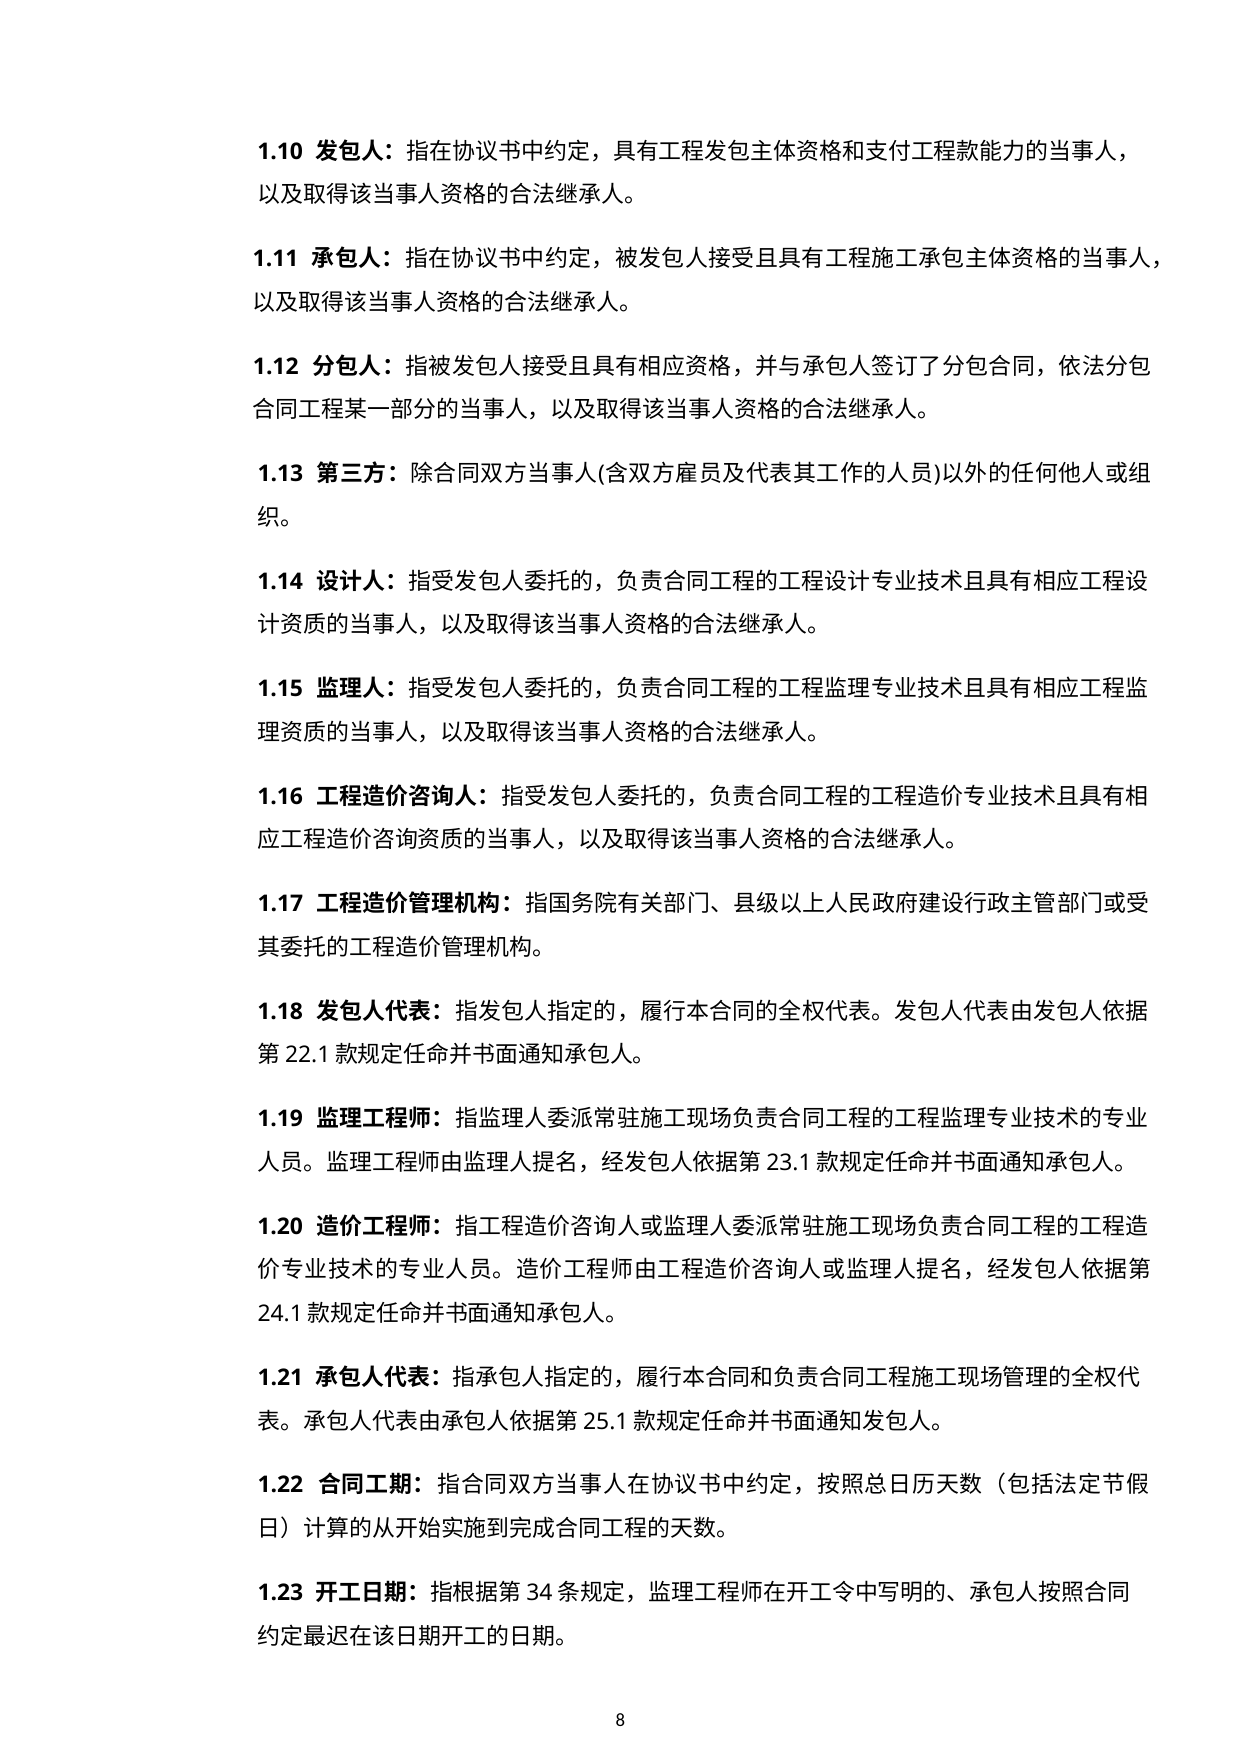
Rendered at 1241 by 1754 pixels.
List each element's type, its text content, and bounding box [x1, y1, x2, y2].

text 1.10 发包人：指在协议书中约定，具有工程发包主体资格和支付工程款能力的当事人，以及取得该当事人资格的合法继承人。 [257, 124, 1152, 212]
text 1.22 合同工期：指合同双方当事人在协议书中约定，按照总日历天数（包括法定节假日）计算的从开始实施到完成合同工程的天数。 [257, 1458, 1152, 1545]
text 1.23 开工日期：指根据第34条规定，监理工程师在开工令中写明的、承包人按照合同约定最迟在该日期开工的日期。 [257, 1565, 1152, 1653]
text 1.18 发包人代表：指发包人指定的，履行本合同的全权代表。发包人代表由发包人依据第22.1款规定任命并书面通知承包人。 [257, 984, 1152, 1072]
text 1.12 分包人：指被发包人接受且具有相应资格，并与承包人签订了分包合同，依法分包合同工程某一部分的当事人，以及取得该当事人资格的合法继承人。 [253, 339, 1152, 427]
text 1.16 工程造价咨询人：指受发包人委托的，负责合同工程的工程造价专业技术且具有相应工程造价咨询资质的当事人，以及取得该当事人资格的合法继承人。 [257, 769, 1152, 857]
text 1.17 工程造价管理机构：指国务院有关部门、县级以上人民政府建设行政主管部门或受其委托的工程造价管理机构。 [257, 877, 1152, 964]
text 1.11 承包人：指在协议书中约定，被发包人接受且具有工程施工承包主体资格的当事人，以及取得该当事人资格的合法继承人。 [252, 232, 1152, 319]
text 1.19 监理工程师：指监理人委派常驻施工现场负责合同工程的工程监理专业技术的专业人员。监理工程师由监理人提名，经发包人依据第23.1款规定任命并书面通知承包人。 [257, 1092, 1152, 1179]
text 1.21 承包人代表：指承包人指定的，履行本合同和负责合同工程施工现场管理的全权代表。承包人代表由承包人依据第25.1款规定任命并书面通知发包人。 [257, 1350, 1152, 1438]
text 1.15 监理人：指受发包人委托的，负责合同工程的工程监理专业技术且具有相应工程监理资质的当事人，以及取得该当事人资格的合法继承人。 [257, 662, 1152, 749]
text 1.13 第三方：除合同双方当事人(含双方雇员及代表其工作的人员)以外的任何他人或组织。 [257, 447, 1152, 534]
text 1.14 设计人：指受发包人委托的，负责合同工程的工程设计专业技术且具有相应工程设计资质的当事人，以及取得该当事人资格的合法继承人。 [257, 554, 1152, 642]
text 1.20 造价工程师：指工程造价咨询人或监理人委派常驻施工现场负责合同工程的工程造价专业技术的专业人员。造价工程师由工程造价咨询人或监理人提名，经发包人依据第24.1款规定任命并书面通知承包人。 [257, 1199, 1152, 1330]
